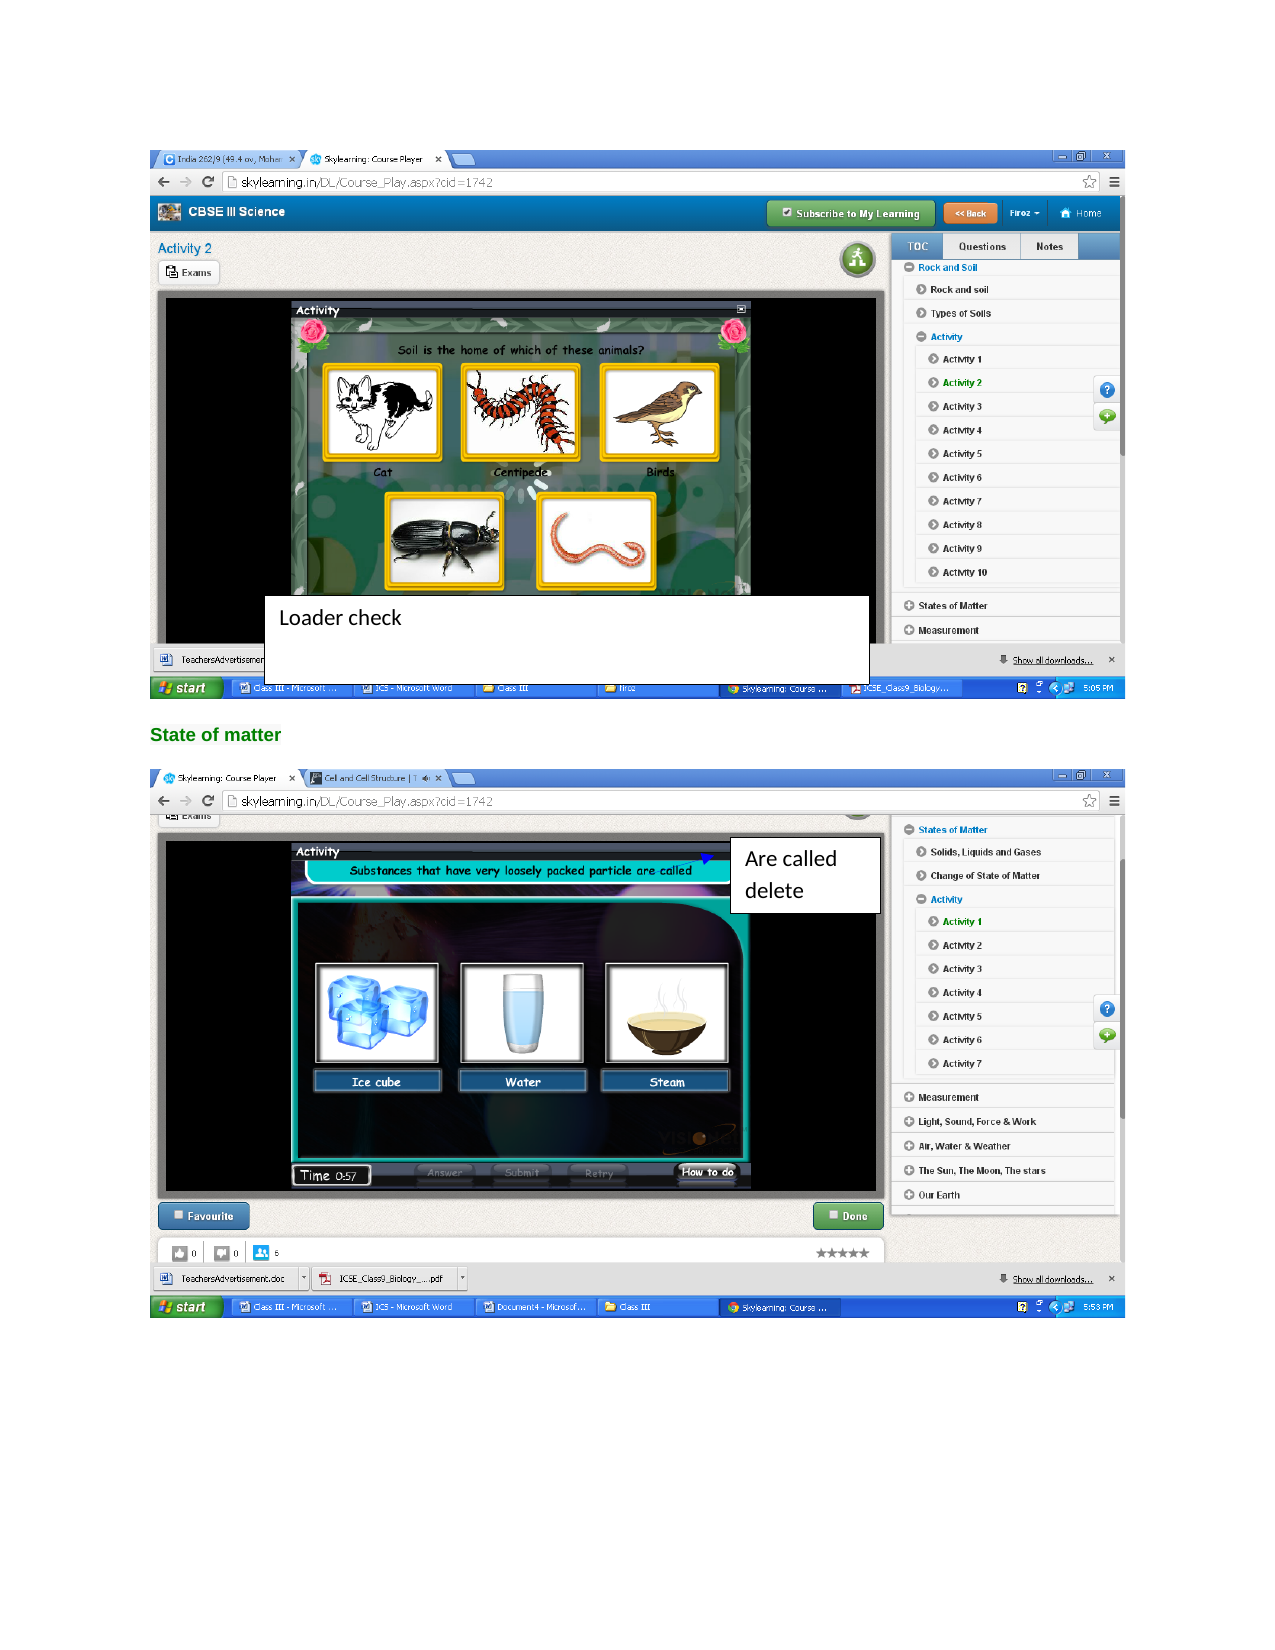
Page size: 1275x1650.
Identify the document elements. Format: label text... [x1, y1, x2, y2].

picture [150, 150, 1125, 699]
picture [150, 769, 1125, 1318]
text State of matter [150, 723, 1125, 745]
